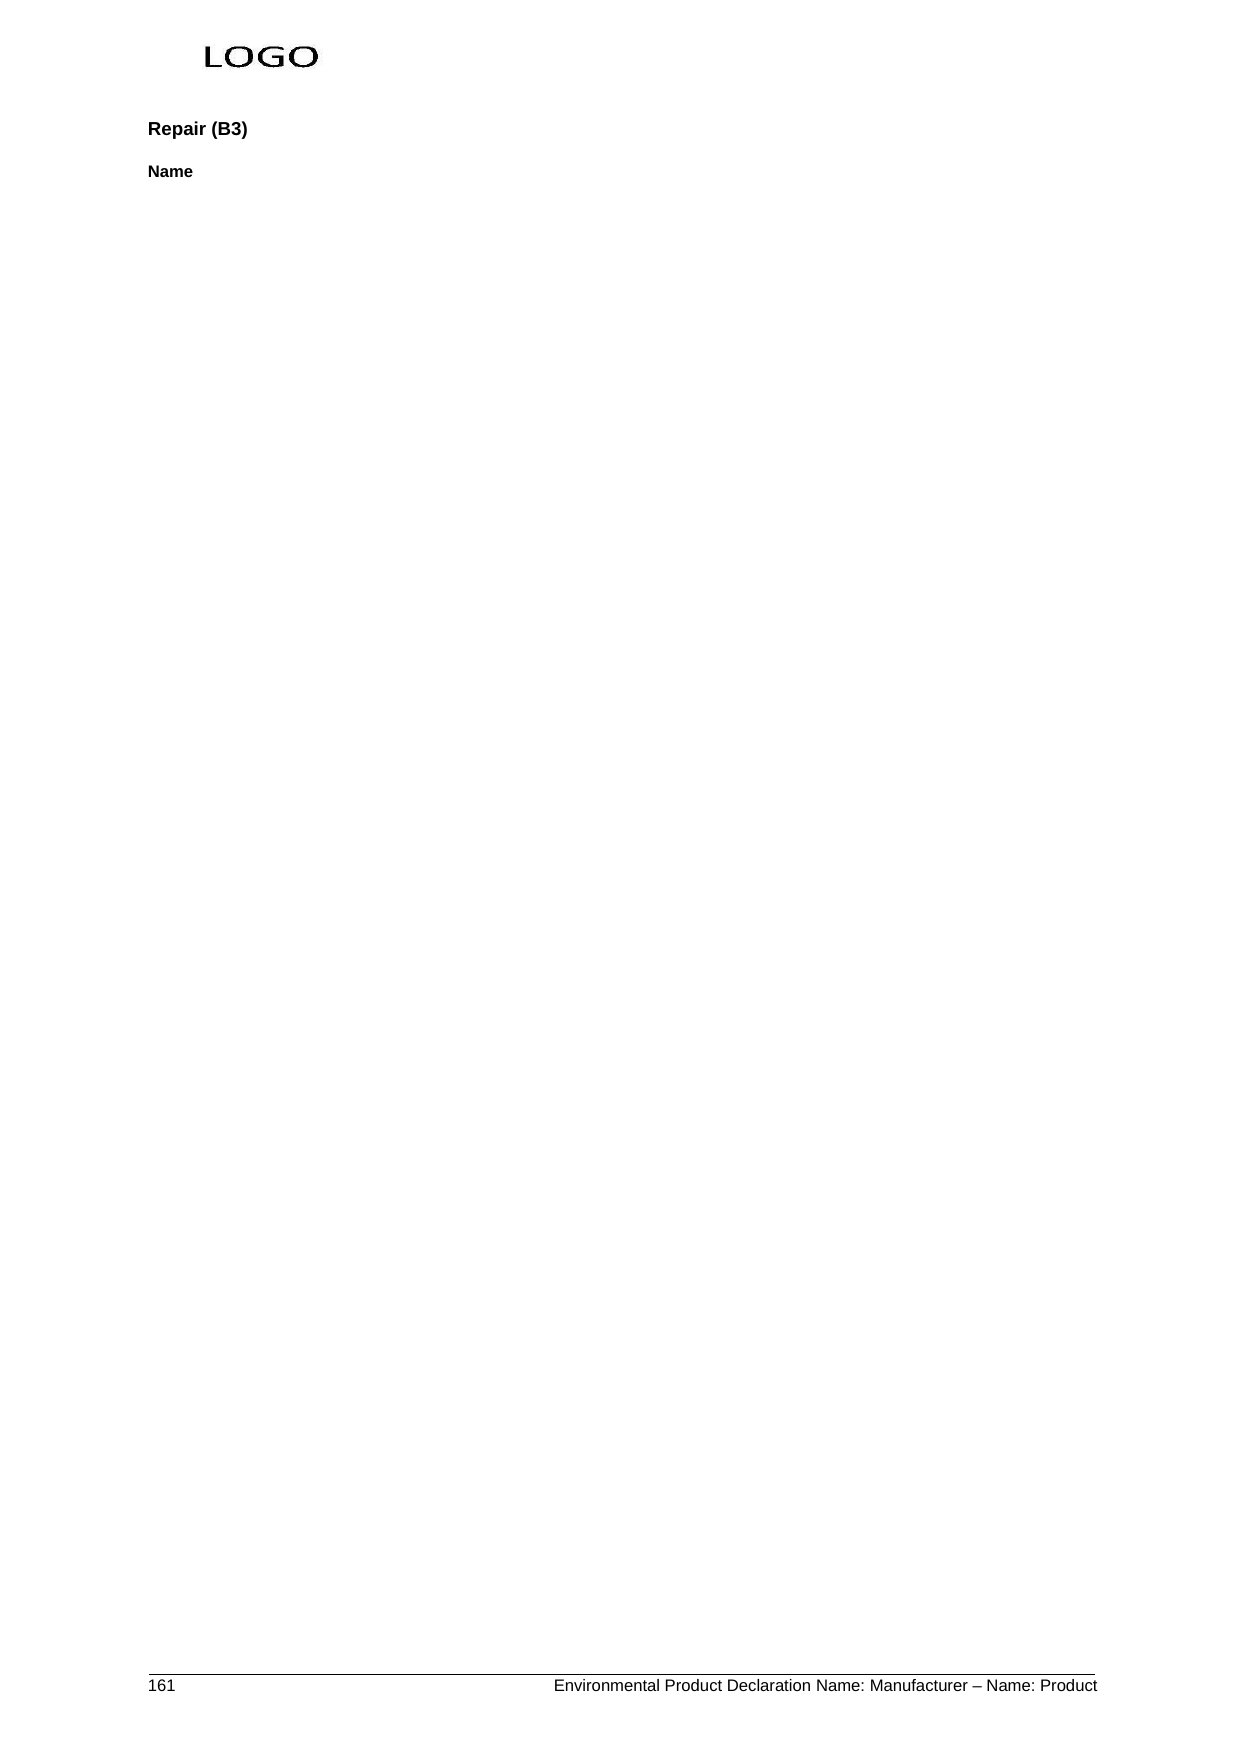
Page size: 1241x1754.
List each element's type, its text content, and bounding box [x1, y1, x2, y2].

text Repair (B3) [148, 118, 248, 140]
picture [148, 13, 623, 102]
